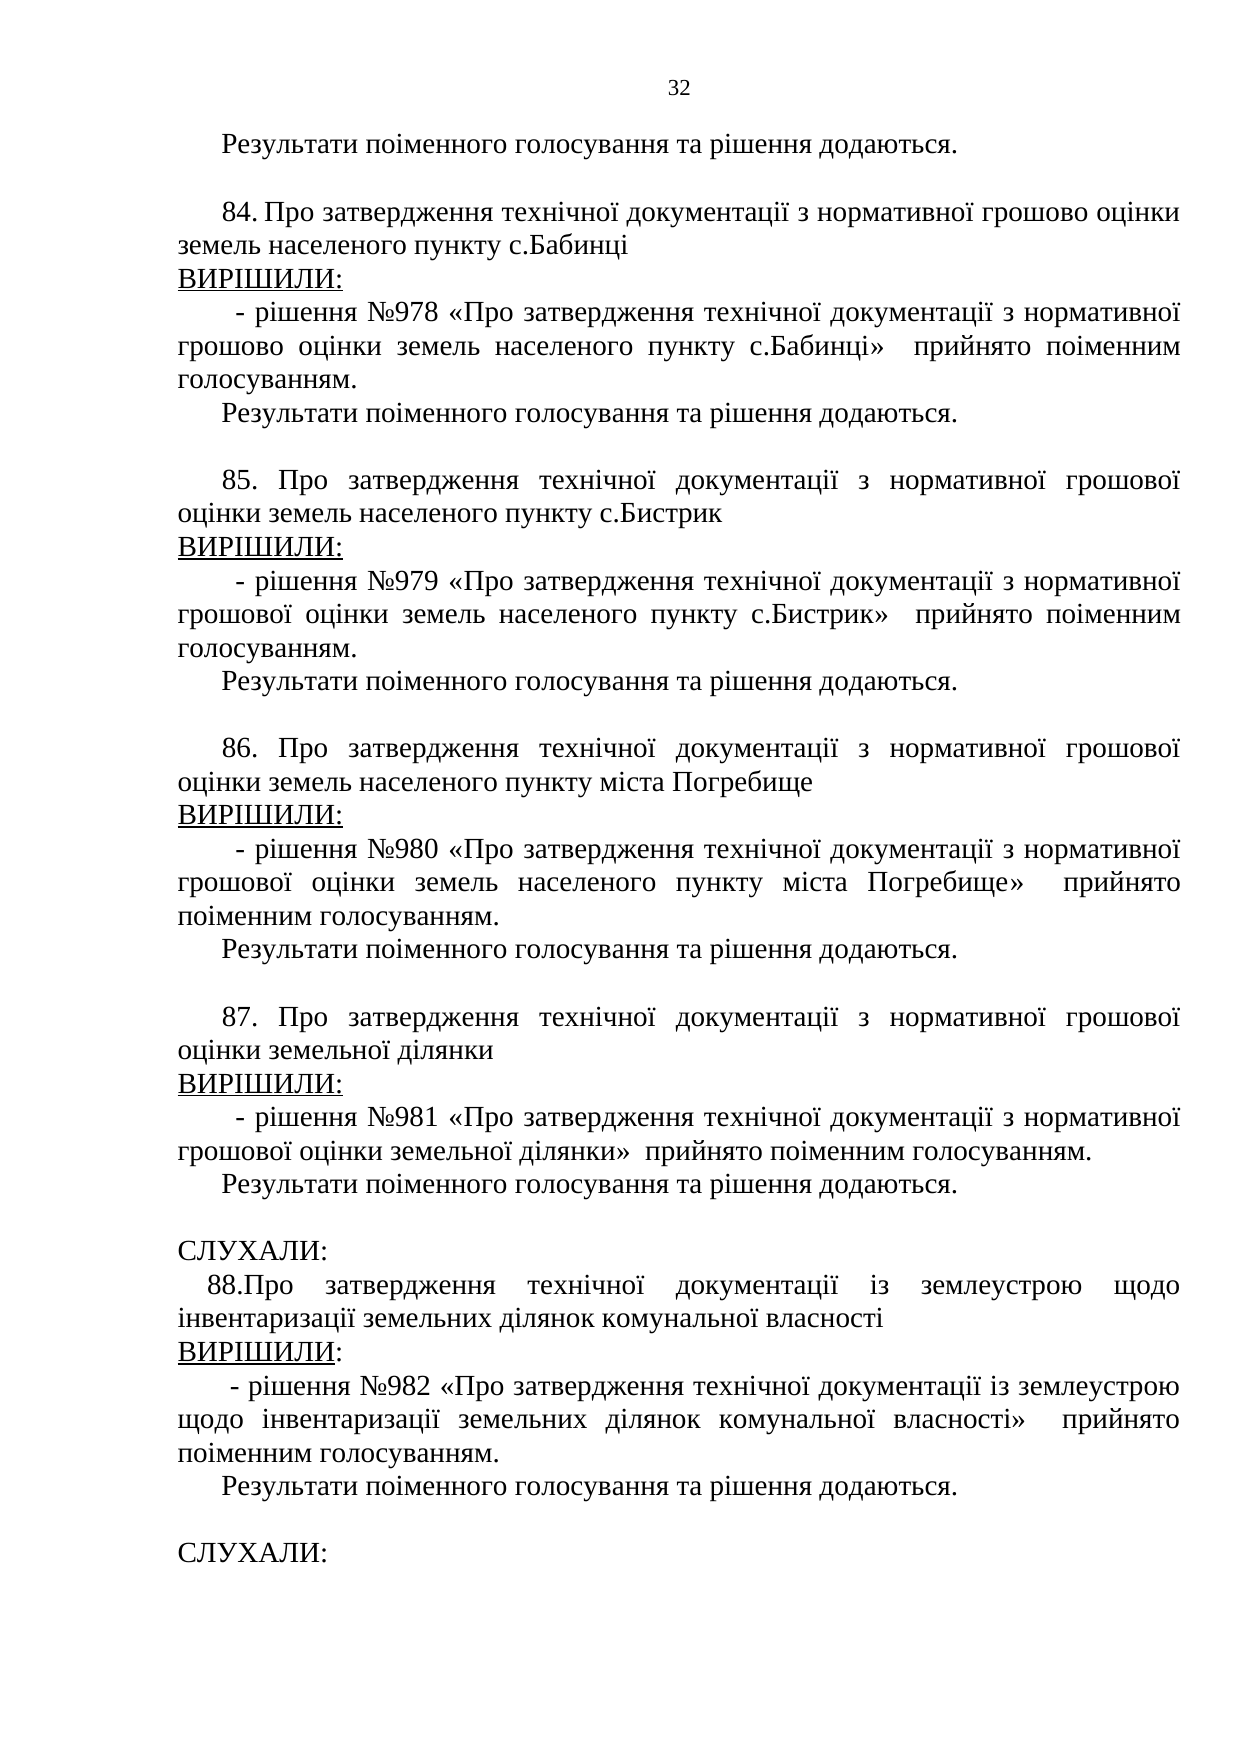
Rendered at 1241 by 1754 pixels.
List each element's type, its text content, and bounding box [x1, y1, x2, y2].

text ВИРІШИЛИ: [177, 261, 1181, 294]
text ВИРІШИЛИ: [177, 1066, 1181, 1099]
text - рішення №980 «Про затвердження технічної документації з нормативної грошової оцінки земель населеного пункту міста Погребище» прийнято поіменним голосуванням. [177, 831, 1181, 932]
text СЛУХАЛИ: [177, 1233, 1181, 1267]
text 85. Про затвердження технічної документації з нормативної грошової оцінки земель населеного пункту с.Бистрик [177, 462, 1181, 529]
text - рішення №981 «Про затвердження технічної документації з нормативної грошової оцінки земельної ділянки» прийнято поіменним голосуванням. [177, 1099, 1181, 1166]
text Результати поіменного голосування та рішення додаються. [177, 395, 1181, 428]
text Результати поіменного голосування та рішення додаються. [177, 932, 1181, 965]
text - рішення №982 «Про затвердження технічної документації із землеустрою щодо інвентаризації земельних ділянок комунальної власності» прийнято поіменним голосуванням. [177, 1368, 1181, 1468]
text СЛУХАЛИ: [177, 1535, 1181, 1569]
text - рішення №978 «Про затвердження технічної документації з нормативної грошово оцінки земель населеного пункту с.Бабинці» прийнято поіменним голосуванням. [177, 294, 1181, 395]
text ВИРІШИЛИ: [177, 529, 1181, 563]
text ВИРІШИЛИ: [177, 797, 1181, 831]
text - рішення №979 «Про затвердження технічної документації з нормативної грошової оцінки земель населеного пункту с.Бистрик» прийнято поіменним голосуванням. [177, 563, 1181, 663]
text Результати поіменного голосування та рішення додаються. [177, 1468, 1181, 1502]
text 84. Про затвердження технічної документації з нормативної грошово оцінки земель населеного пункту с.Бабинці [177, 194, 1181, 261]
text Результати поіменного голосування та рішення додаються. [177, 663, 1181, 697]
text Результати поіменного голосування та рішення додаються. [177, 127, 1181, 160]
text Результати поіменного голосування та рішення додаються. [177, 1166, 1181, 1200]
text 88.Про затвердження технічної документації із землеустрою щодо інвентаризації земельних ділянок комунальної власності [177, 1267, 1181, 1334]
text 87. Про затвердження технічної документації з нормативної грошової оцінки земельної ділянки [177, 999, 1181, 1066]
text ВИРІШИЛИ: [177, 1334, 1181, 1368]
text 86. Про затвердження технічної документації з нормативної грошової оцінки земель населеного пункту міста Погребище [177, 730, 1181, 797]
